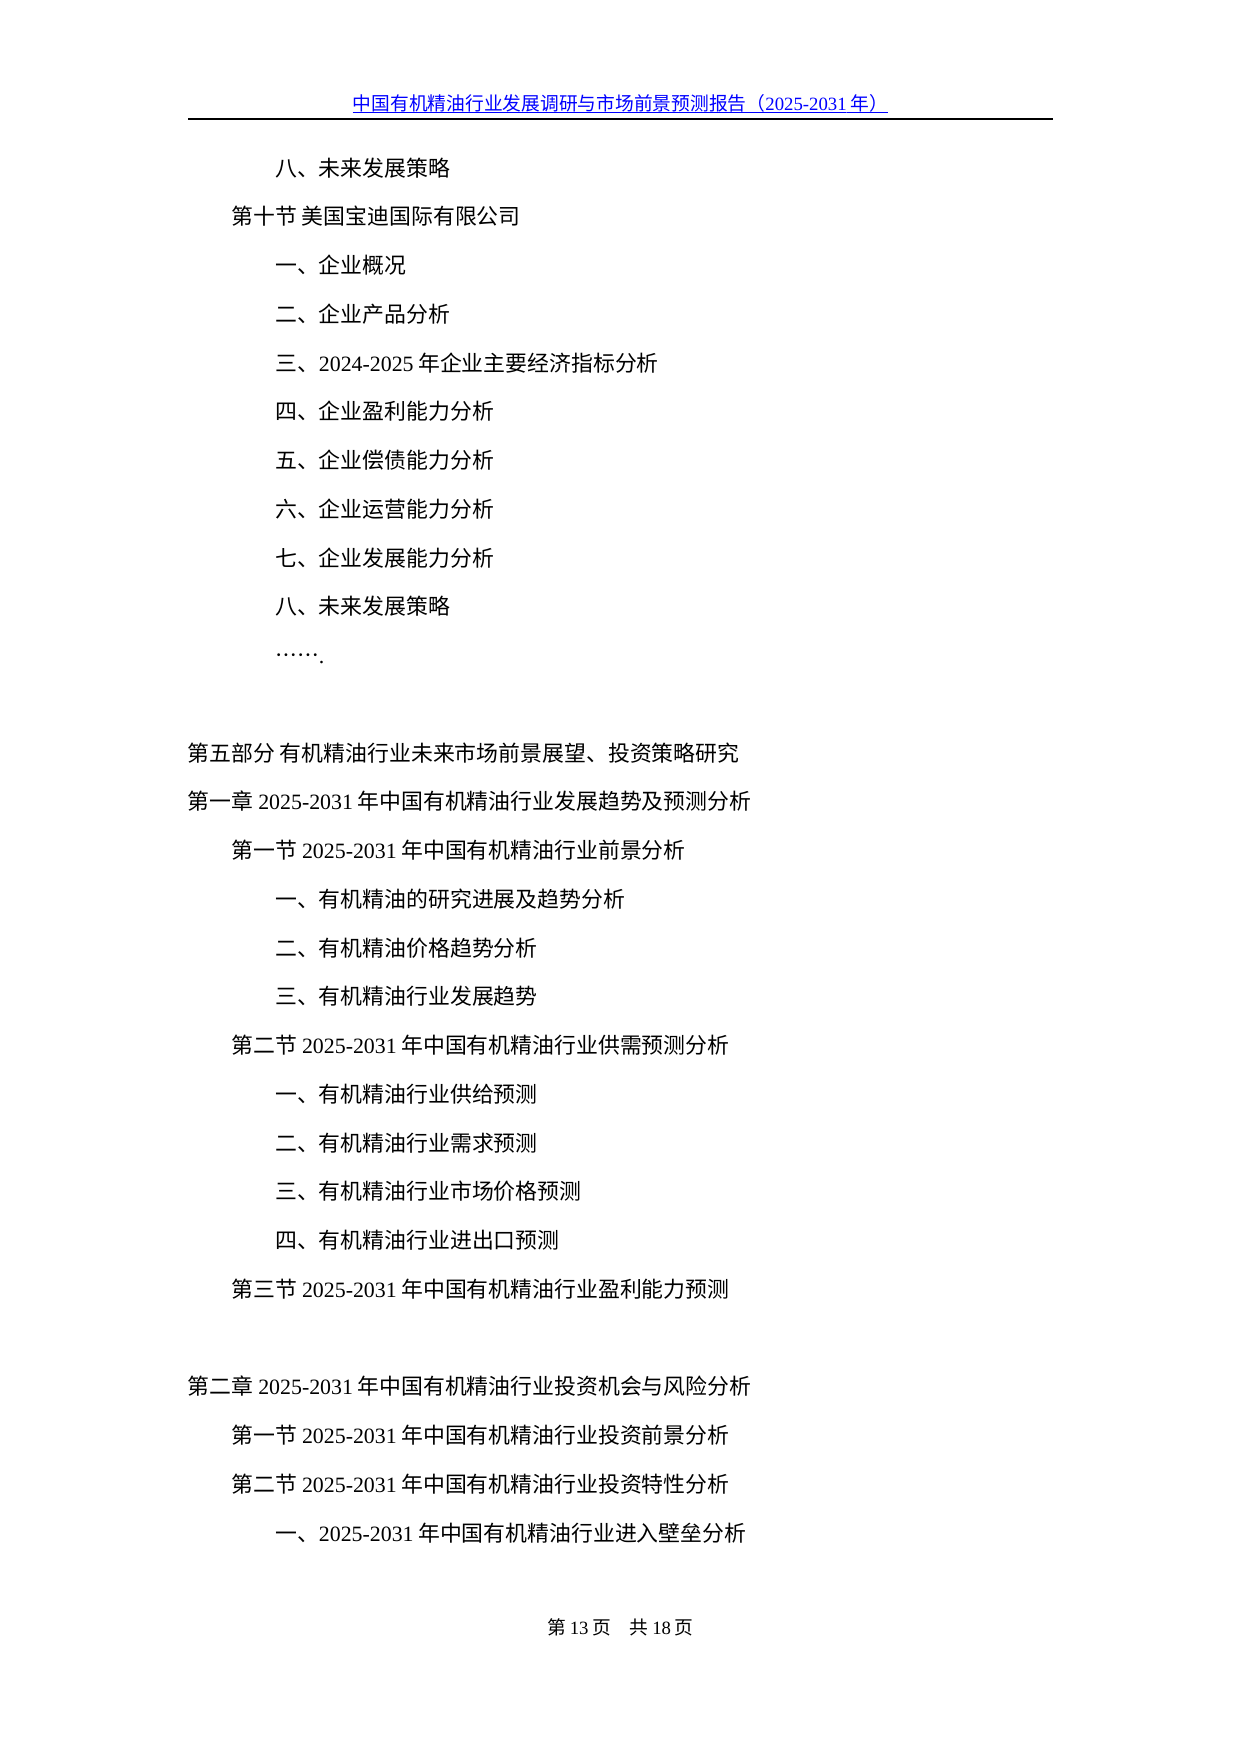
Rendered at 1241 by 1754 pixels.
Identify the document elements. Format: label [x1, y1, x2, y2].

text [187, 150, 1053, 1548]
